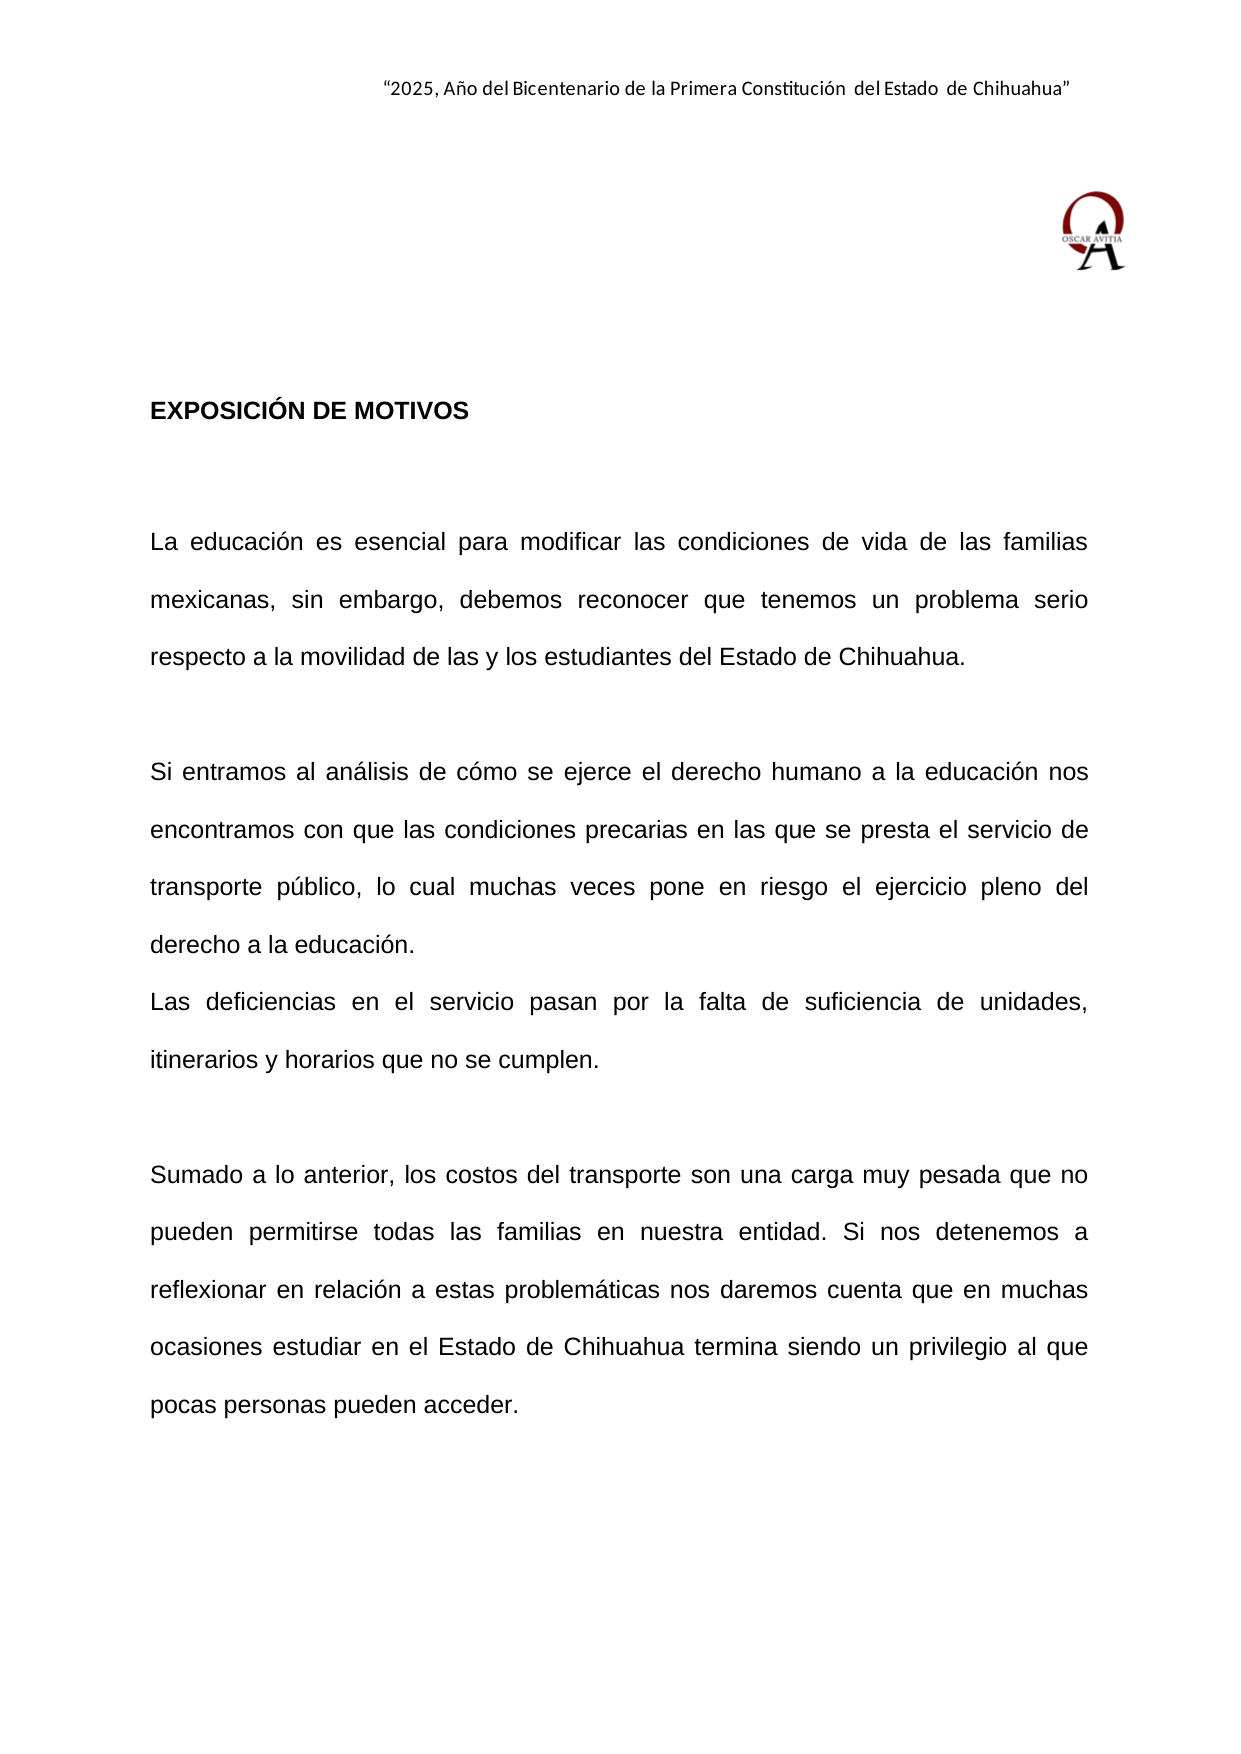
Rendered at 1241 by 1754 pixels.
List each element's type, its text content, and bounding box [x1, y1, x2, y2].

picture [1025, 161, 1157, 293]
text Sumado a lo anterior, los costos del transporte son una carga muy pesada que no pueden permitirse todas las familias en nuestra entidad. Si nos detenemos a reflexionar en relación a estas problemáticas nos daremos cuenta que en muchas ocasiones estudiar en el Estado de Chihuahua termina siendo un privilegio al que pocas personas pueden acceder. [150, 1160, 1090, 1419]
text Si entramos al análisis de cómo se ejerce el derecho humano a la educación nos encontramos con que las condiciones precarias en las que se presta el servicio de transporte público, lo cual muchas veces pone en riesgo el ejercicio pleno del derecho a la educación. [150, 757, 1090, 959]
text Las deficiencias en el servicio pasan por la falta de suficiencia de unidades, itinerarios y horarios que no se cumplen. [150, 987, 1090, 1074]
text La educación es esencial para modificar las condiciones de vida de las familias mexicanas, sin embargo, debemos reconocer que tenemos un problema serio respecto a la movilidad de las y los estudiantes del Estado de Chihuahua. [150, 527, 1090, 671]
text EXPOSICIÓN DE MOTIVOS [150, 396, 1090, 424]
